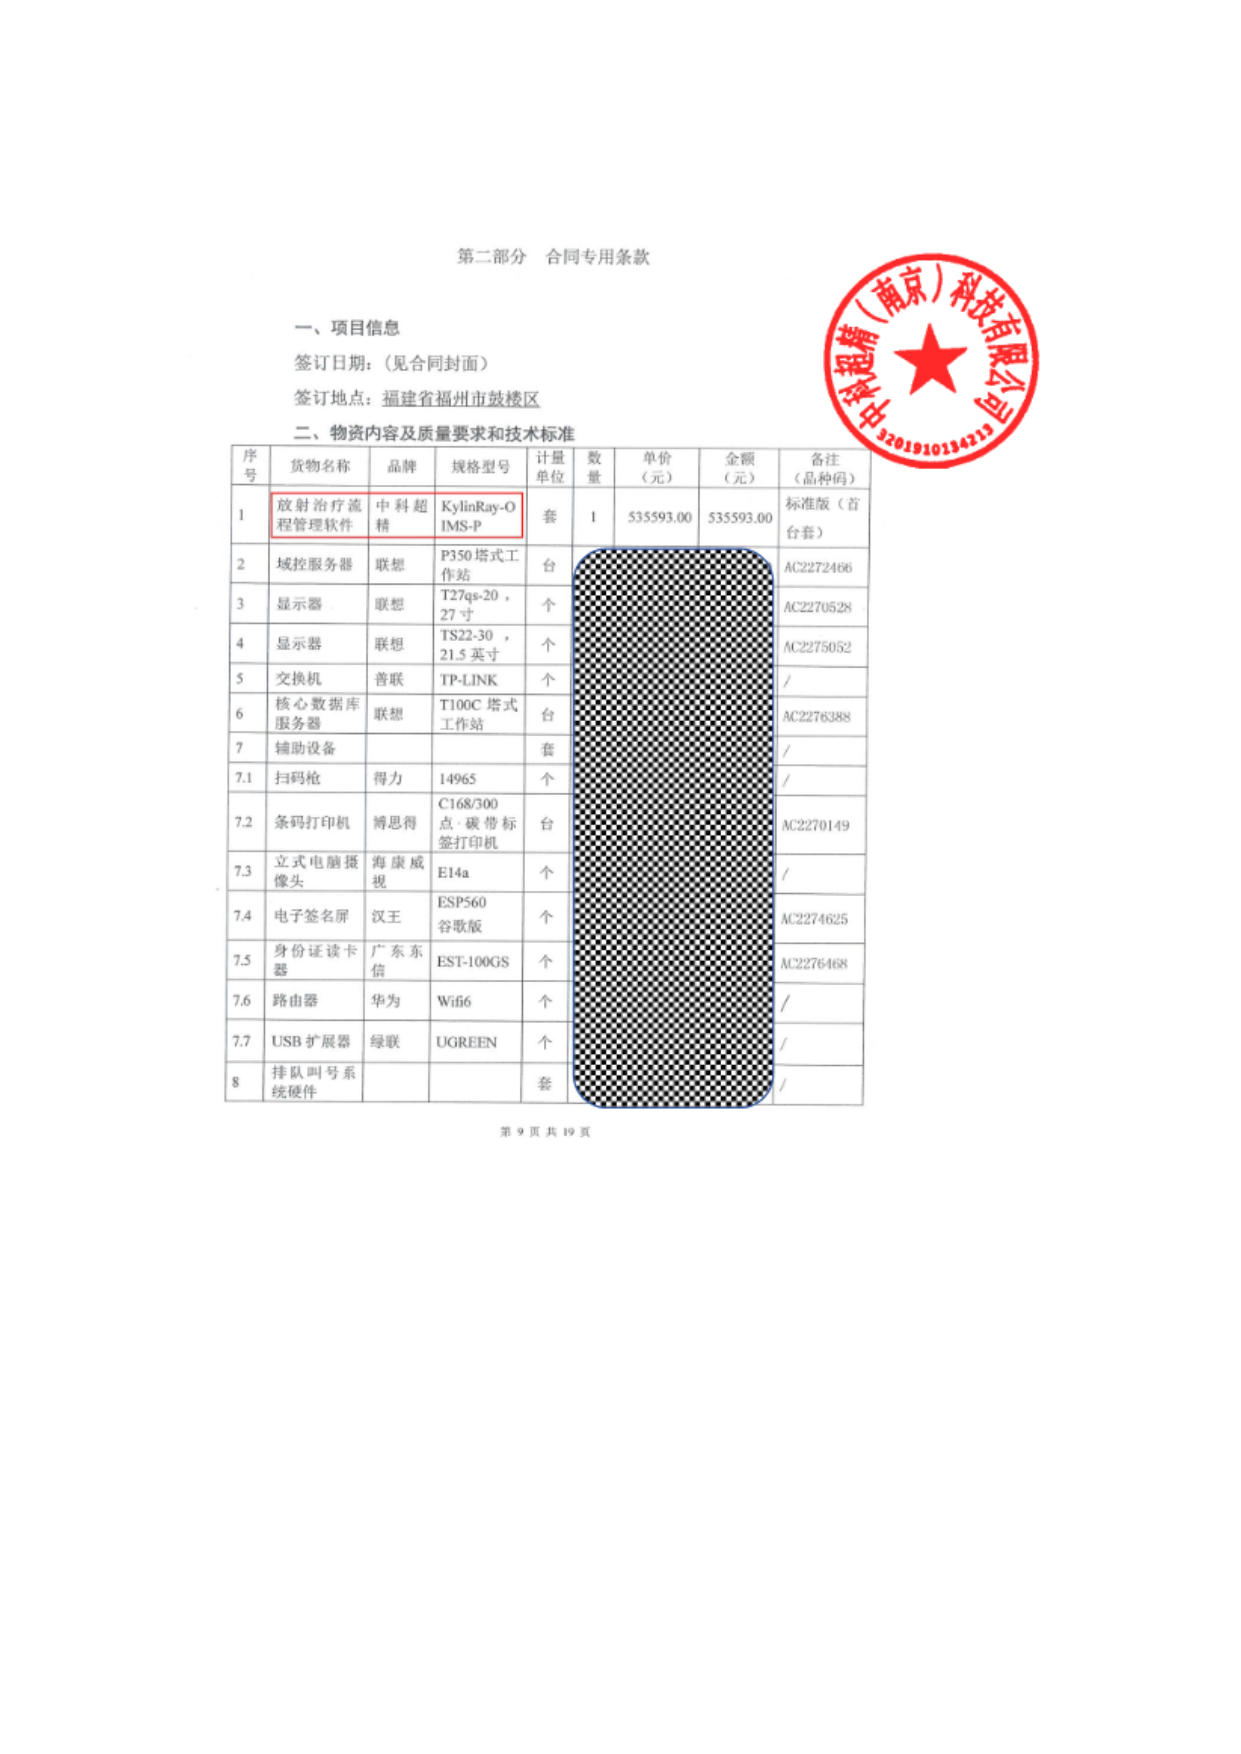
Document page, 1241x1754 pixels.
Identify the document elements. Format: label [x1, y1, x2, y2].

picture [187, 227, 1053, 1142]
